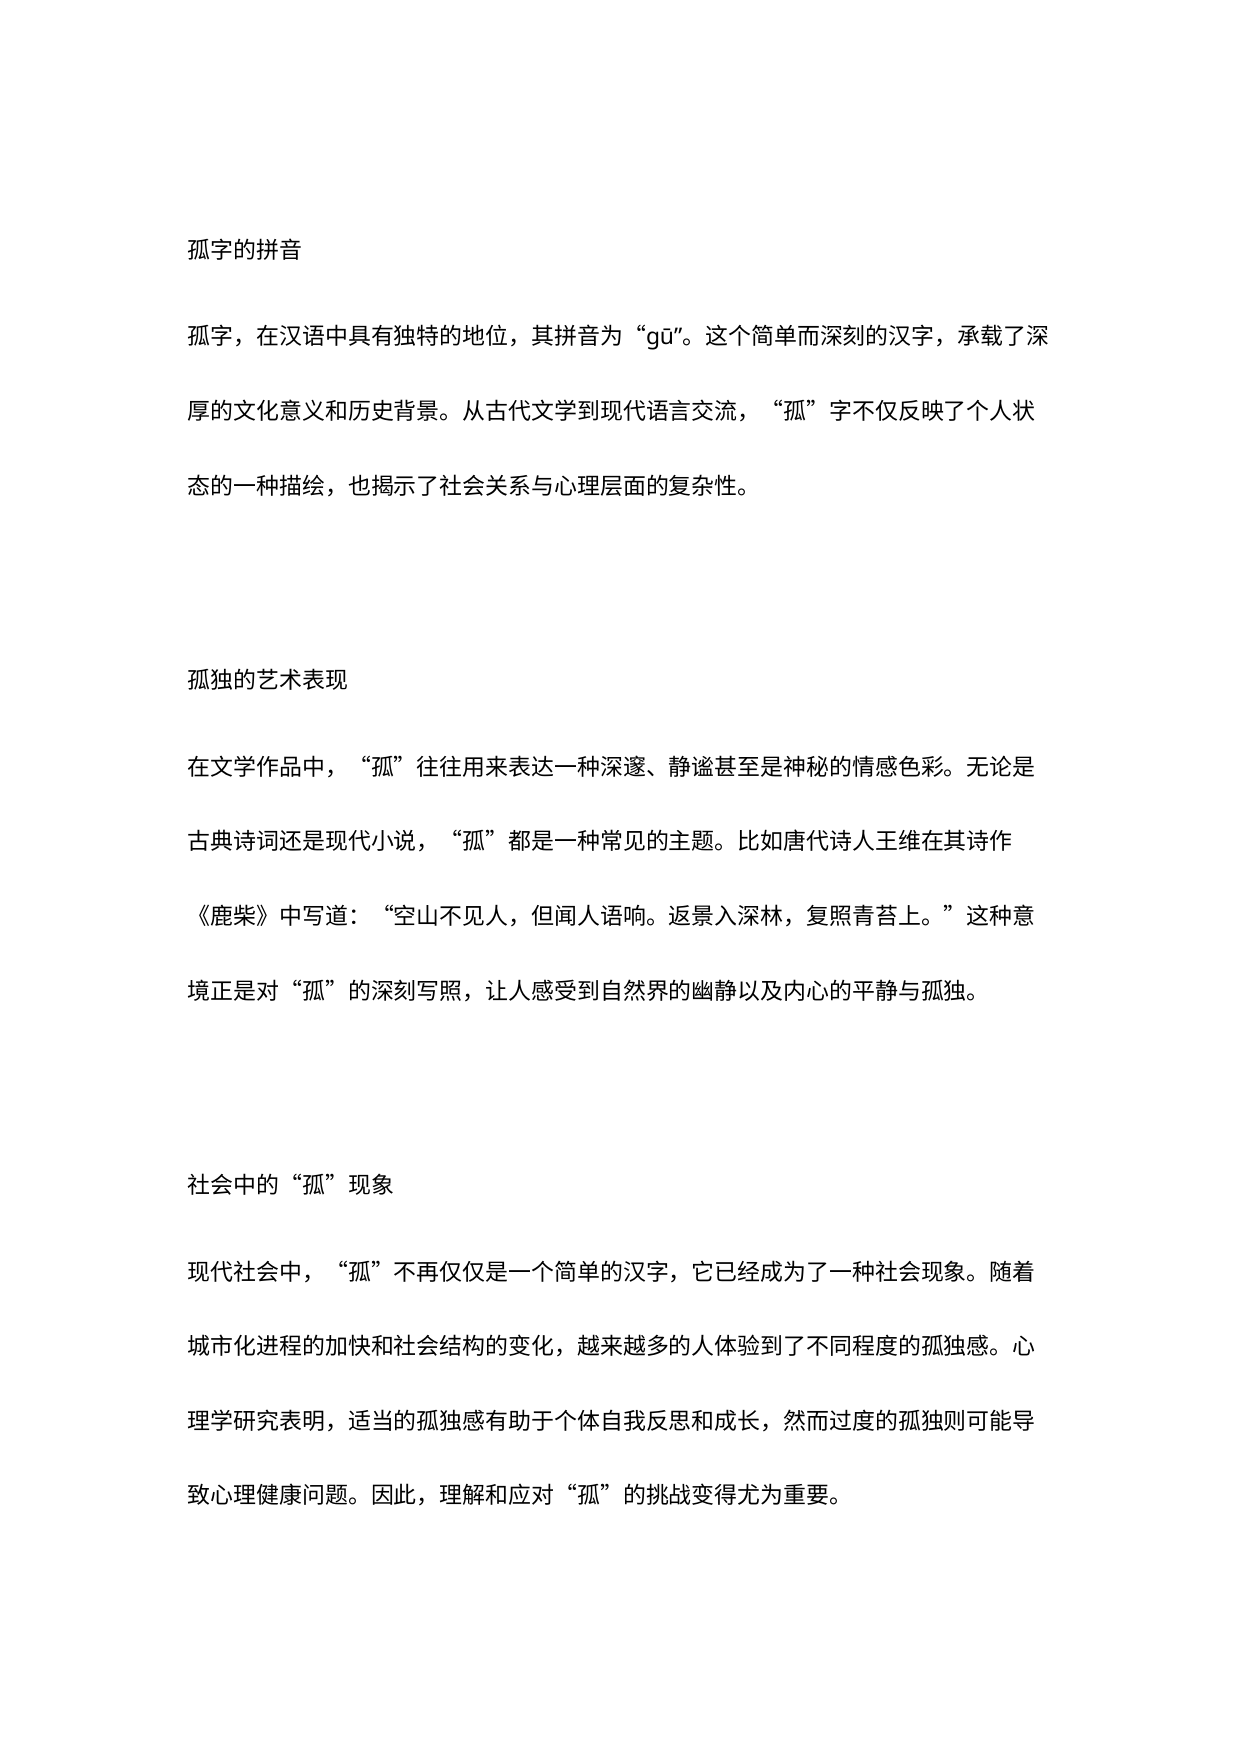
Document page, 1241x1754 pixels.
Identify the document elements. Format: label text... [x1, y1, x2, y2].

text 在文学作品中，“孤”往往用来表达一种深邃、静谧甚至是神秘的情感色彩。无论是古典诗词还是现代小说，“孤”都是一种常见的主题。比如唐代诗人王维在其诗作《鹿柴》中写道：“空山不见人，但闻人语响。返景入深林，复照青苔上。”这种意境正是对“孤”的深刻写照，让人感受到自然界的幽静以及内心的平静与孤独。 [187, 733, 1053, 1022]
text 孤独的艺术表现 [187, 646, 1053, 711]
text 孤字，在汉语中具有独特的地位，其拼音为“gū”。这个简单而深刻的汉字，承载了深厚的文化意义和历史背景。从古代文学到现代语言交流，“孤”字不仅反映了个人状态的一种描绘，也揭示了社会关系与心理层面的复杂性。 [187, 302, 1053, 517]
text 孤字的拼音 [187, 216, 1053, 281]
text 社会中的“孤”现象 [187, 1151, 1053, 1216]
text 现代社会中，“孤”不再仅仅是一个简单的汉字，它已经成为了一种社会现象。随着城市化进程的加快和社会结构的变化，越来越多的人体验到了不同程度的孤独感。心理学研究表明，适当的孤独感有助于个体自我反思和成长，然而过度的孤独则可能导致心理健康问题。因此，理解和应对“孤”的挑战变得尤为重要。 [187, 1237, 1053, 1527]
